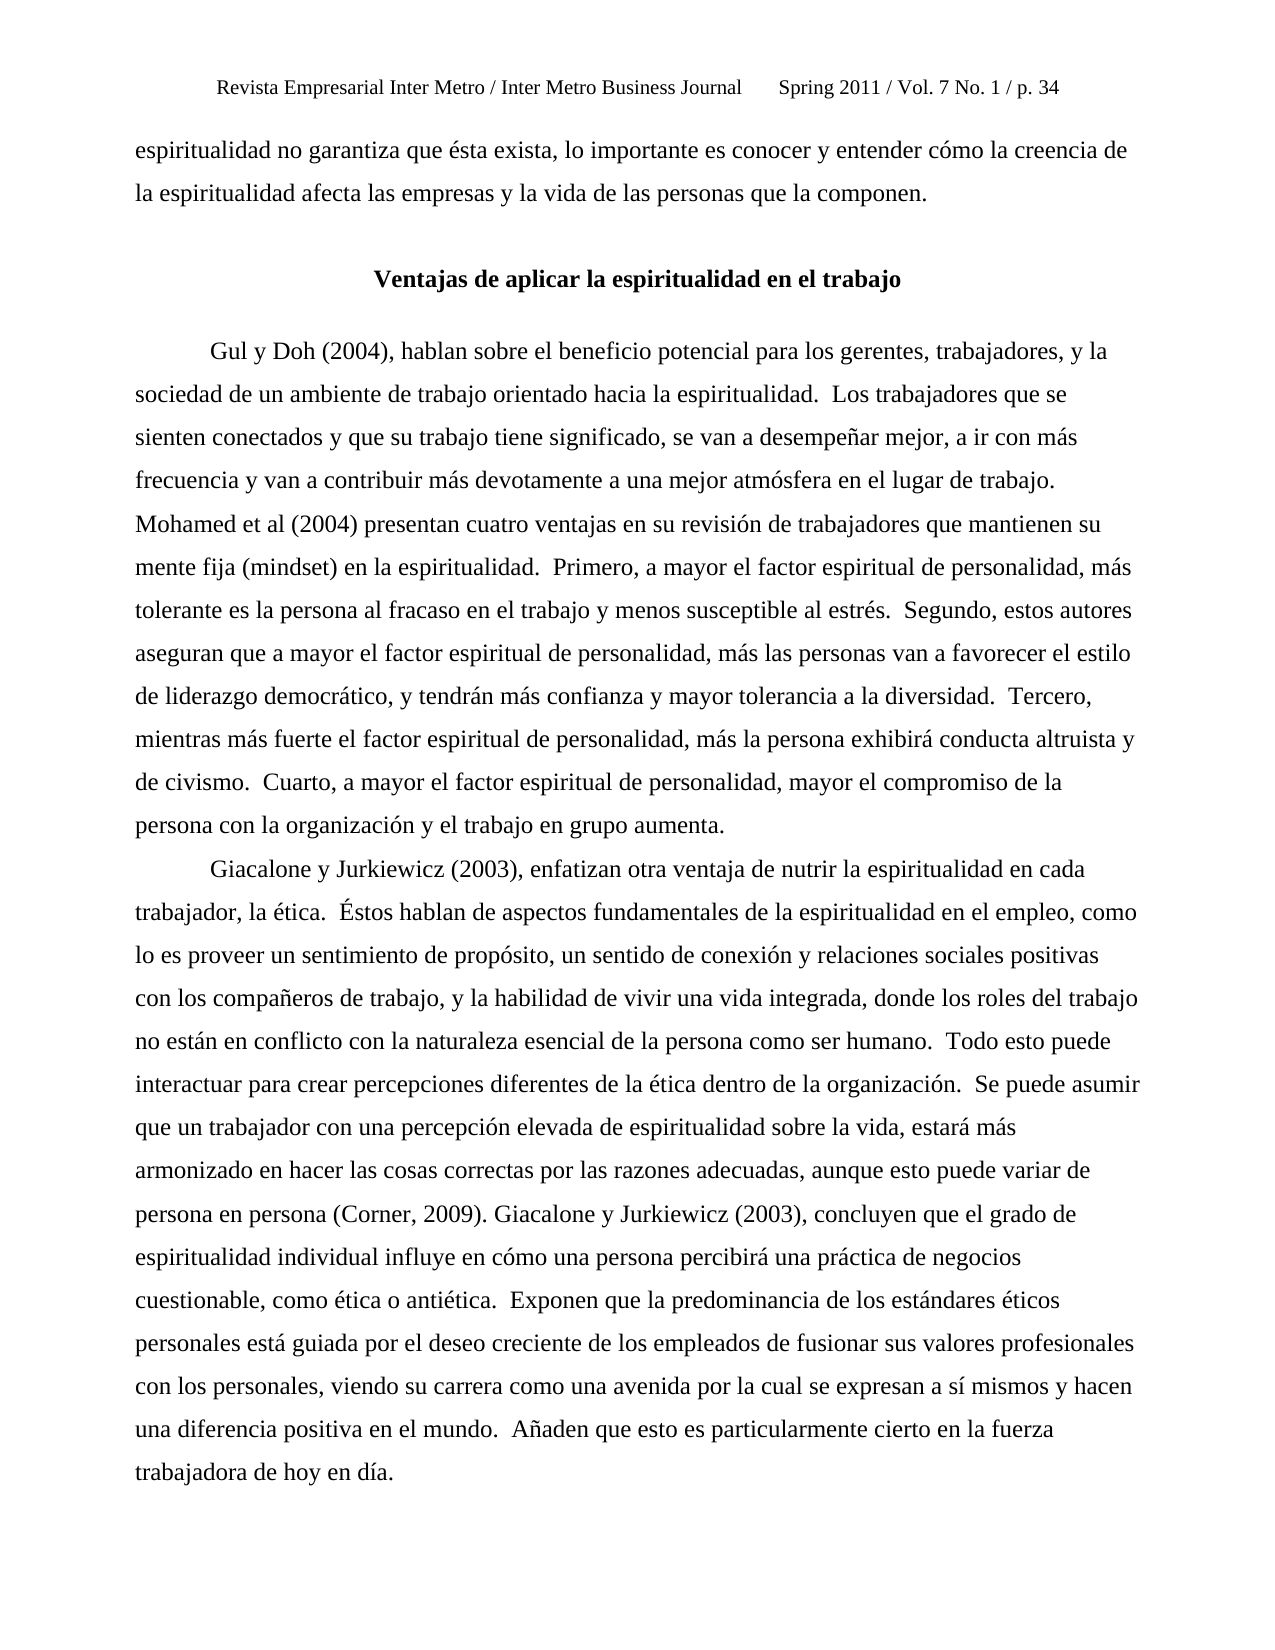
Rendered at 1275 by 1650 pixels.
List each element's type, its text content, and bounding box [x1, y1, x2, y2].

text Gul y Doh (2004), hablan sobre el beneficio potencial para los gerentes, trabajadores, y la sociedad de un ambiente de trabajo orientado hacia la espiritualidad. Los trabajadores que se sienten conectados y que su trabajo tiene significado, se van a desempeñar mejor, a ir con más frecuencia y van a contribuir más devotamente a una mejor atmósfera en el lugar de trabajo. Mohamed et al (2004) presentan cuatro ventajas en su revisión de trabajadores que mantienen su mente fija (mindset) en la espiritualidad. Primero, a mayor el factor espiritual de personalidad, más tolerante es la persona al fracaso en el trabajo y menos susceptible al estrés. Segundo, estos autores aseguran que a mayor el factor espiritual de personalidad, más las personas van a favorecer el estilo de liderazgo democrático, y tendrán más confianza y mayor tolerancia a la diversidad. Tercero, mientras más fuerte el factor espiritual de personalidad, más la persona exhibirá conducta altruista y de civismo. Cuarto, a mayor el factor espiritual de personalidad, mayor el compromiso de la persona con la organización y el trabajo en grupo aumenta. [135, 336, 1140, 839]
text Giacalone y Jurkiewicz (2003), enfatizan otra ventaja de nutrir la espiritualidad en cada trabajador, la ética. Éstos hablan de aspectos fundamentales de la espiritualidad en el empleo, como lo es proveer un sentimiento de propósito, un sentido de conexión y relaciones sociales positivas con los compañeros de trabajo, y la habilidad de vivir una vida integrada, donde los roles del trabajo no están en conflicto con la naturaleza esencial de la persona como ser humano. Todo esto puede interactuar para crear percepciones diferentes de la ética dentro de la organización. Se puede asumir que un trabajador con una percepción elevada de espiritualidad sobre la vida, estará más armonizado en hacer las cosas correctas por las razones adecuadas, aunque esto puede variar de persona en persona (Corner, 2009). Giacalone y Jurkiewicz (2003), concluyen que el grado de espiritualidad individual influye en cómo una persona percibirá una práctica de negocios cuestionable, como ética o antiética. Exponen que la predominancia de los estándares éticos personales está guiada por el deseo creciente de los empleados de fusionar sus valores profesionales con los personales, viendo su carrera como una avenida por la cual se expresan a sí mismos y hacen una diferencia positiva en el mundo. Añaden que esto es particularmente cierto en la fuerza trabajadora de hoy en día. [135, 854, 1140, 1486]
subtitle Ventajas de aplicar la espiritualidad en el trabajo [135, 264, 1140, 293]
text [135, 135, 1140, 207]
